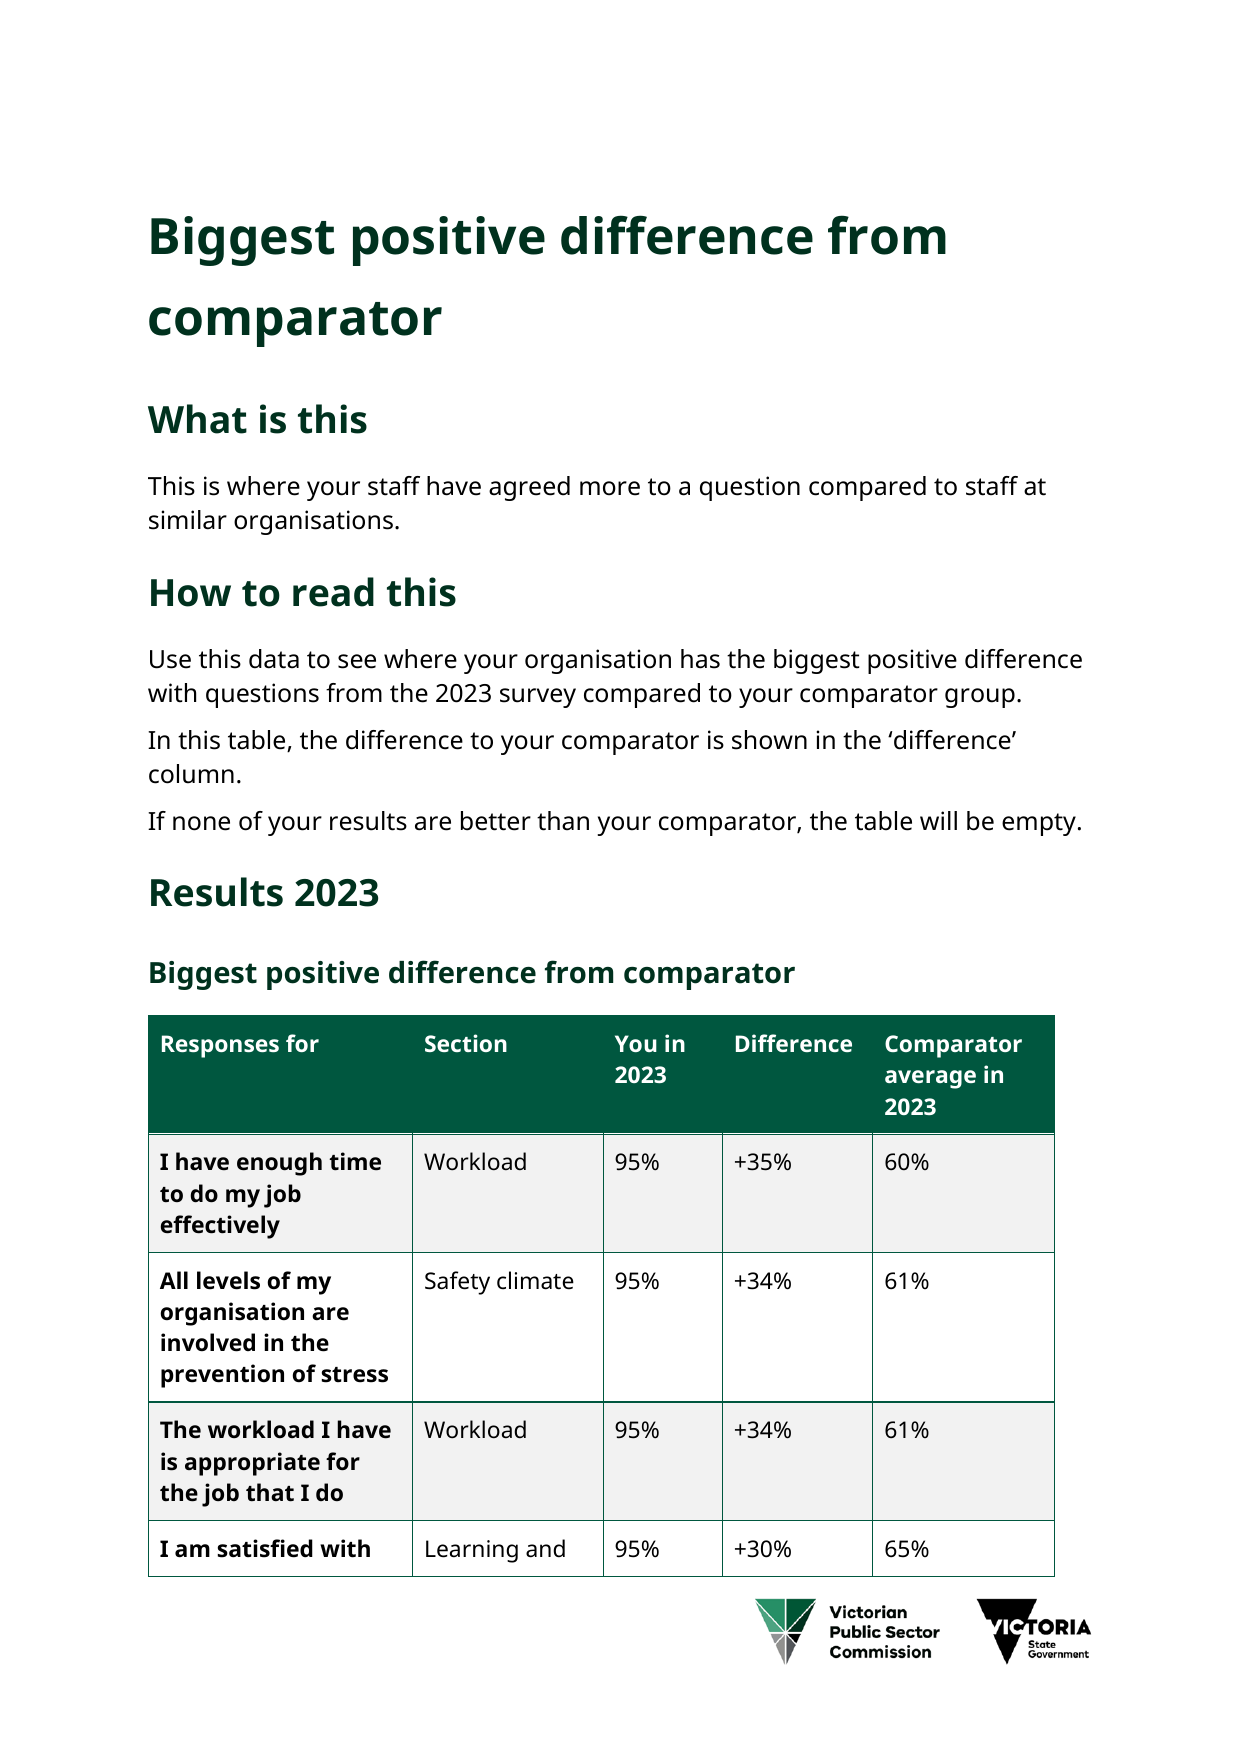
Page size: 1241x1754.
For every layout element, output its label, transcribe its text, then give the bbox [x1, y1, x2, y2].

table_header Difference [723, 1016, 872, 1133]
table_cell Learning and development [413, 1521, 603, 1576]
subtitle Biggest positive difference from comparator [148, 201, 1092, 350]
table_cell Workload [413, 1135, 603, 1252]
text This is where your staff have agreed more to a question compared to staff at similar organisations. [148, 469, 1092, 537]
table_cell +35% [723, 1135, 872, 1252]
table_cell I have enough time to do my job effectively [149, 1135, 412, 1252]
table_header You in 2023 [604, 1016, 722, 1133]
picture [754, 1598, 1093, 1666]
table_header Section [413, 1016, 603, 1133]
table_cell I am satisfied with the way my learning and development needs have been addressed in the last 12 months [149, 1521, 412, 1576]
table_cell 95% [604, 1403, 722, 1520]
table_cell 95% [604, 1135, 722, 1252]
subtitle Results 2023 [148, 866, 1092, 917]
table_cell 60% [873, 1135, 1054, 1252]
table_cell 95% [604, 1253, 722, 1401]
table_cell +30% [723, 1521, 872, 1576]
text If none of your results are better than your comparator, the table will be empty. [148, 803, 1092, 837]
table_cell The workload I have is appropriate for the job that I do [149, 1403, 412, 1520]
table_header Responses for [149, 1016, 412, 1133]
subtitle What is this [148, 393, 1092, 444]
table_cell +34% [723, 1253, 872, 1401]
table_cell 95% [604, 1521, 722, 1576]
table_cell 65% [873, 1521, 1054, 1576]
text Use this data to see where your organisation has the biggest positive difference with questions from the 2023 survey compared to your comparator group. [148, 642, 1092, 710]
table_cell 61% [873, 1403, 1054, 1520]
subtitle How to read this [148, 566, 1092, 617]
table_cell +34% [723, 1403, 872, 1520]
text In this table, the difference to your comparator is shown in the ‘difference’ column. [148, 723, 1092, 791]
subtitle Biggest positive difference from comparator [148, 953, 1092, 992]
table_cell All levels of my organisation are involved in the prevention of stress [149, 1253, 412, 1401]
table_cell Safety climate [413, 1253, 603, 1401]
table_header Comparator average in 2023 [873, 1016, 1054, 1133]
table_cell Workload [413, 1403, 603, 1520]
table_cell 61% [873, 1253, 1054, 1401]
